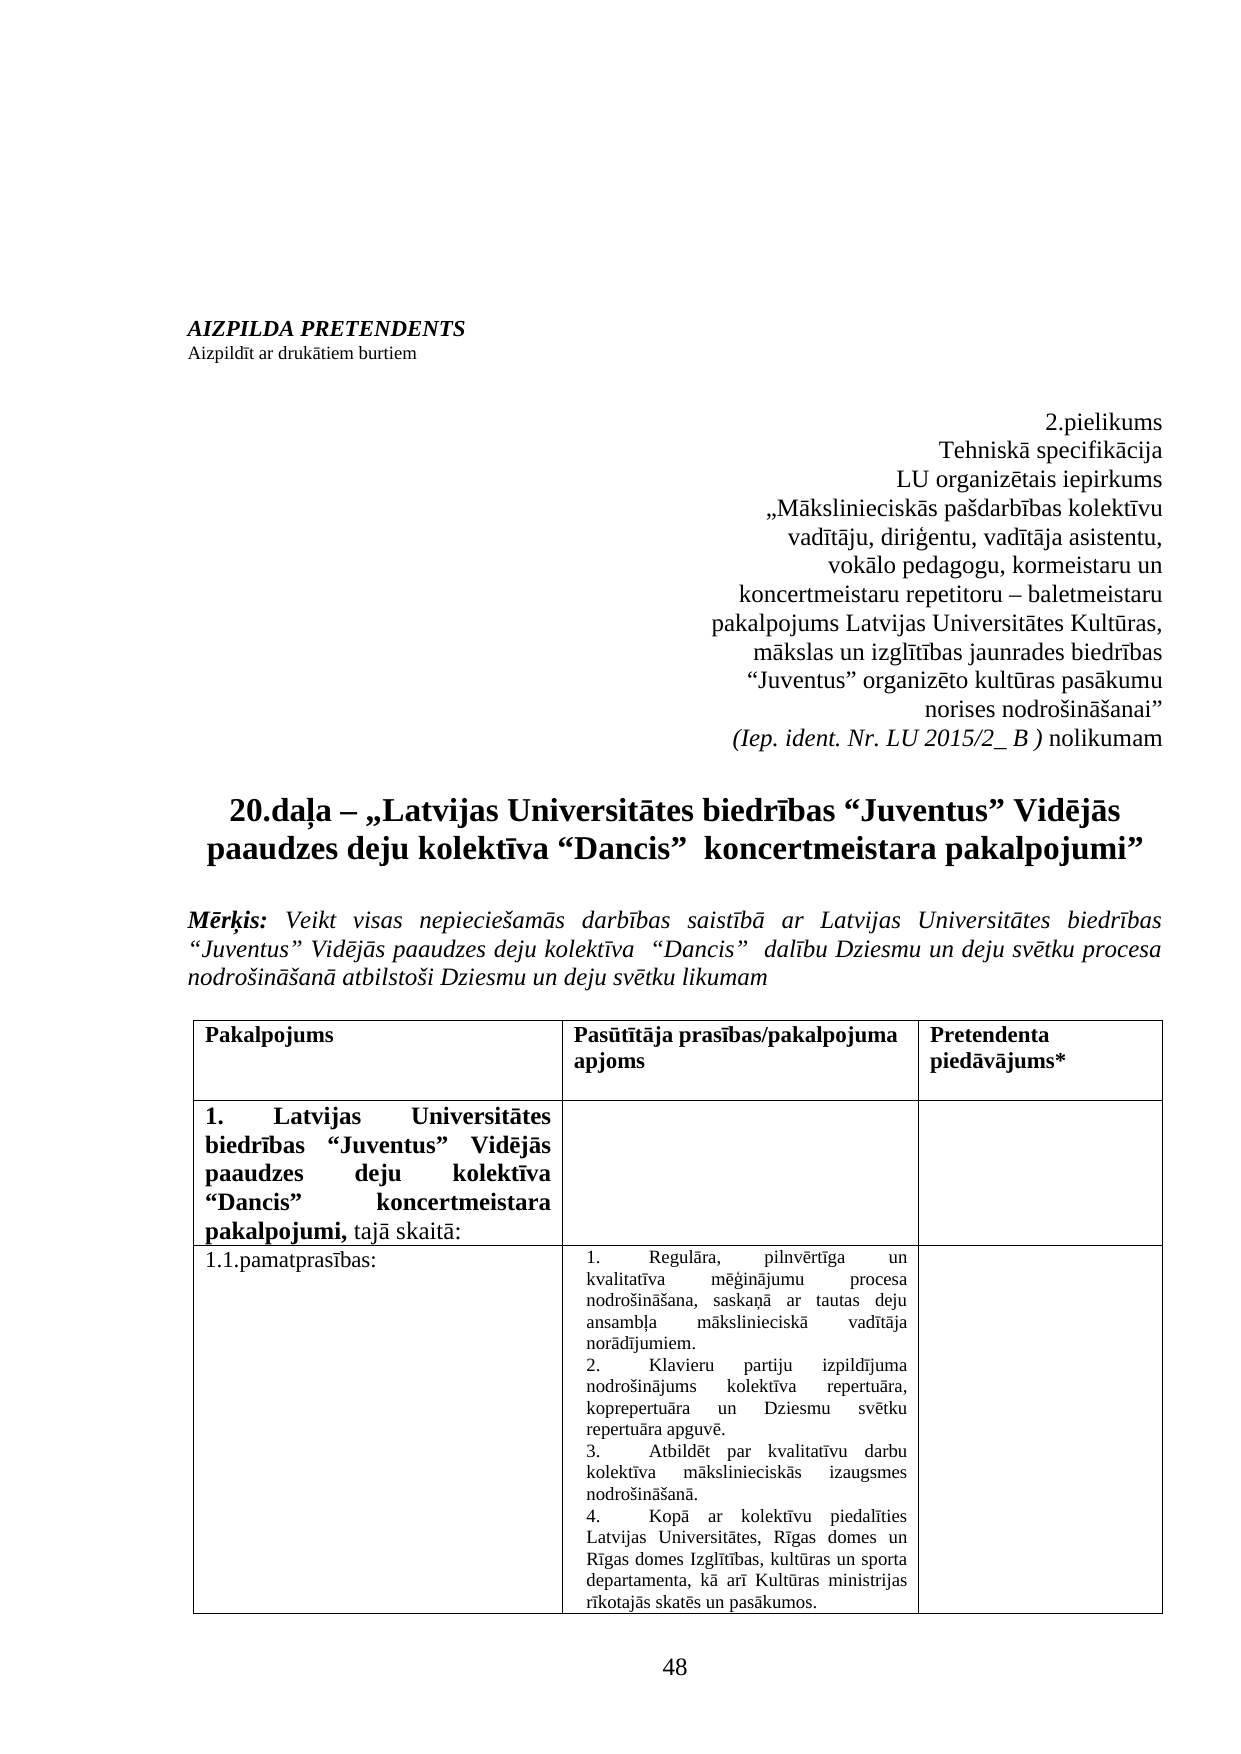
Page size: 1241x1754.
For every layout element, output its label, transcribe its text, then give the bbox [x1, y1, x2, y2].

text AIZPILDA PRETENDENTS [187, 316, 1162, 342]
text norises nodrošināšanai” [187, 694, 1162, 723]
text „Mākslinieciskās pašdarbības kolektīvu [251, 493, 1162, 522]
text Tehniskā specifikācija [896, 435, 1162, 464]
table_cell [563, 1101, 918, 1245]
table_header Pretendenta piedāvājums* [919, 1021, 1162, 1100]
text LU organizētais iepirkums [187, 464, 1162, 493]
text Aizpildīt ar drukātiem burtiem [187, 342, 1162, 363]
text 20.daļa – „Latvijas Universitātes biedrības “Juventus” Vidējās paaudzes deju kolektīva “Dancis” koncertmeistara pakalpojumi” [187, 790, 1162, 867]
text 2.pielikums [975, 407, 1162, 435]
table_cell 1. Latvijas Universitātes biedrības “Juventus” Vidējās paaudzes deju kolektīva “Dancis” koncertmeistara pakalpojumi, tajā skaitā: [194, 1101, 562, 1245]
table_header Pasūtītāja prasības/pakalpojuma apjoms [563, 1021, 918, 1100]
text (Iep. ident. Nr. LU 2015/2_ B ) nolikumam [187, 723, 1162, 752]
text pakalpojums Latvijas Universitātes Kultūras, [251, 608, 1162, 637]
text vadītāju, diriģentu, vadītāja asistentu, [251, 522, 1162, 550]
table_header Pakalpojums [194, 1021, 562, 1100]
text mākslas un izglītības jaunrades biedrības [251, 637, 1162, 665]
table_cell [919, 1246, 1162, 1612]
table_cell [563, 1246, 918, 1612]
text koncertmeistaru repetitoru – baletmeistaru [251, 579, 1162, 608]
table_cell [919, 1101, 1162, 1245]
text “Juventus” organizēto kultūras pasākumu [251, 665, 1162, 694]
table_cell 1.1.pamatprasības: [194, 1246, 562, 1612]
text Mērķis: Veikt visas nepieciešamās darbības saistībā ar Latvijas Universitātes biedrības “Juventus” Vidējās paaudzes deju kolektīva “Dancis” dalību Dziesmu un deju svētku procesa nodrošināšanā atbilstoši Dziesmu un deju svētku likumam [187, 905, 1162, 991]
text vokālo pedagogu, kormeistaru un [251, 550, 1162, 579]
